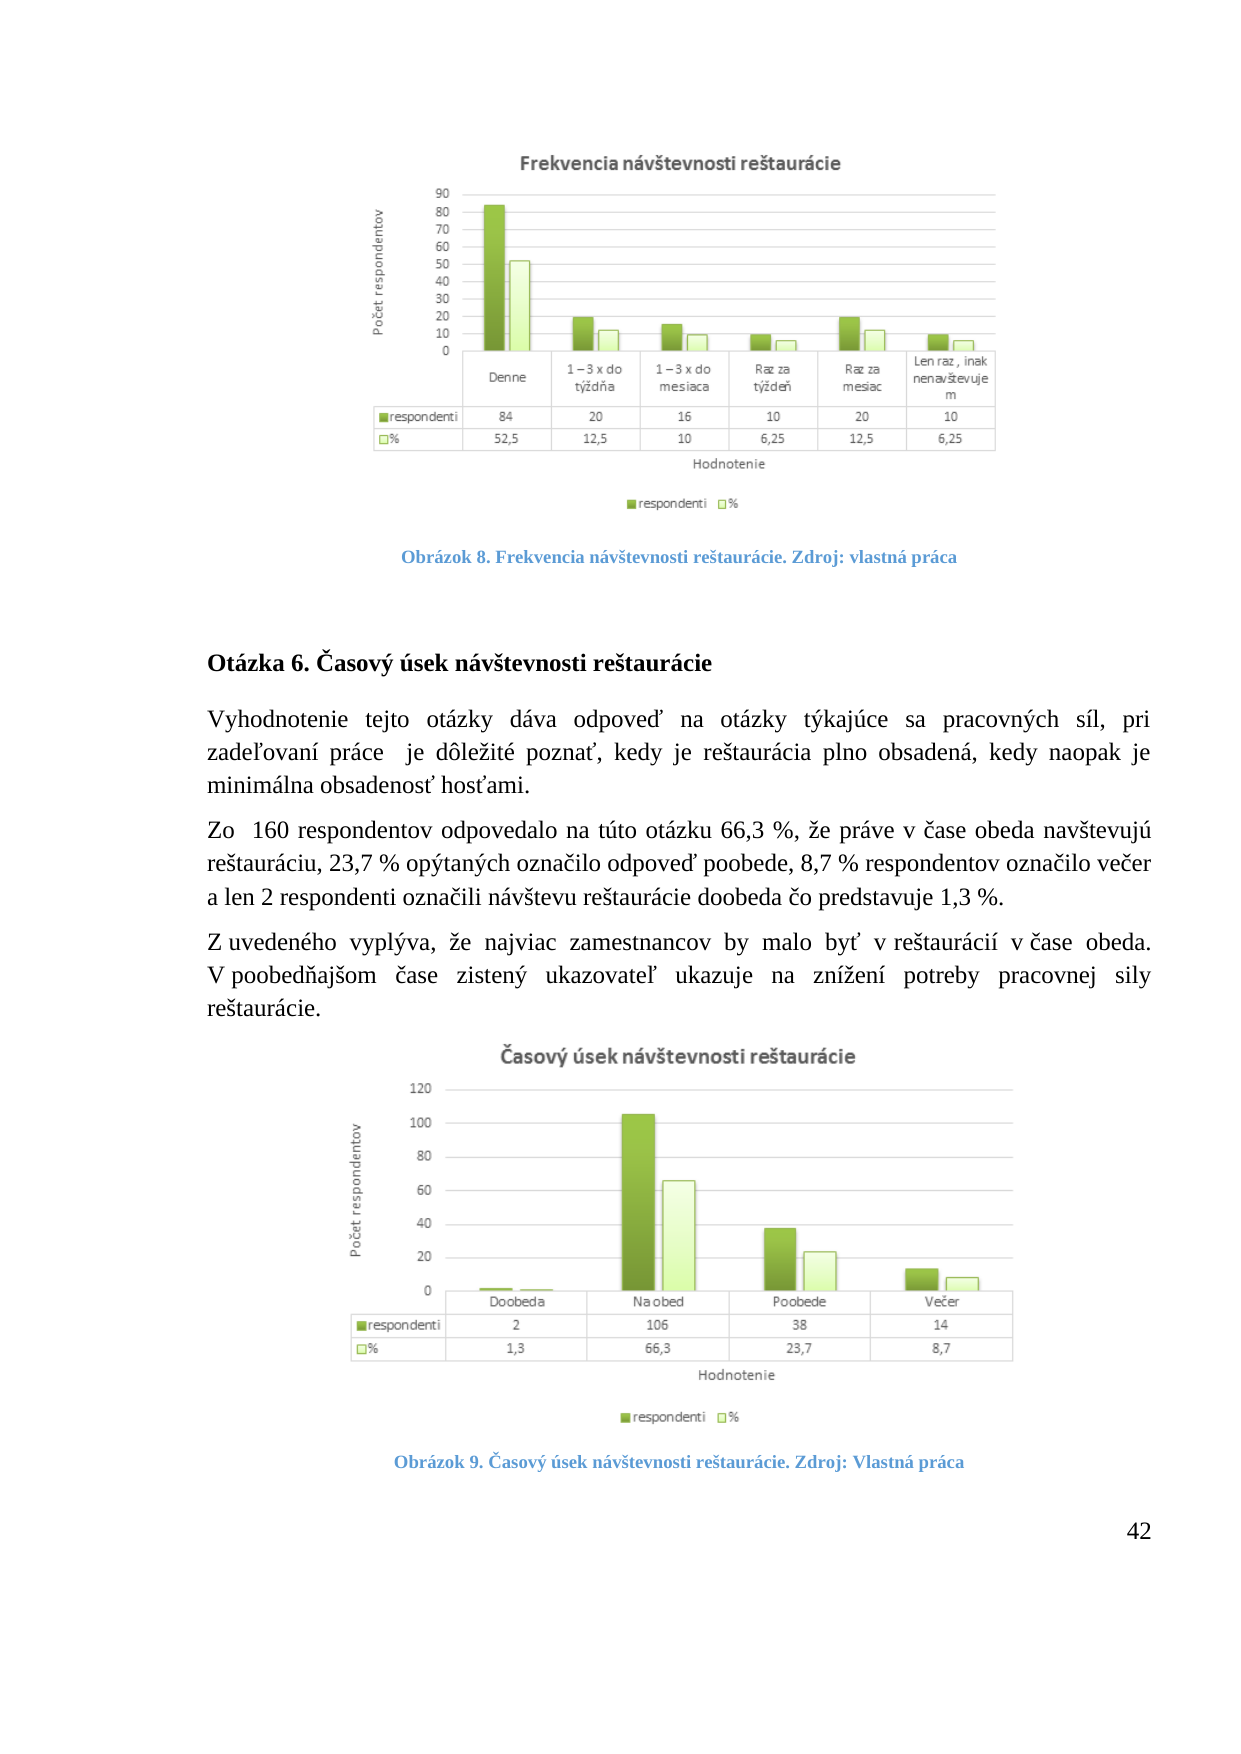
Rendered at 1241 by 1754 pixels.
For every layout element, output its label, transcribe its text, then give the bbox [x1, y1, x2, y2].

text Obrázok 9. Časový úsek návštevnosti reštaurácie. Zdroj: Vlastná práca [207, 1451, 1152, 1472]
text Zo 160 respondentov odpovedalo na túto otázku 66,3 %, že práve v čase obeda navštevujú reštauráciu, 23,7 % opýtaných označilo odpoveď poobede, 8,7 % respondentov označilo večer a len 2 respondenti označili návštevu reštaurácie doobeda čo predstavuje 1,3 %. [207, 816, 1152, 910]
text Obrázok 8. Frekvencia návštevnosti reštaurácie. Zdroj: vlastná práca [207, 546, 1152, 568]
picture [337, 1038, 1022, 1434]
text Z uvedeného vyplýva, že najviac zamestnancov by malo byť v reštaurácií v čase obeda. V poobedňajšom čase zistený ukazovateľ ukazuje na znížení potreby pracovnej sily reštaurácie. [207, 927, 1152, 1022]
picture [355, 147, 1004, 516]
text Vyhodnotenie tejto otázky dáva odpoveď na otázky týkajúce sa pracovných síl, pri zadeľovaní práce je dôležité poznať, kedy je reštaurácia plno obsadená, kedy naopak je minimálna obsadenosť hosťami. [207, 704, 1152, 799]
text Otázka 6. Časový úsek návštevnosti reštaurácie [207, 648, 1152, 677]
